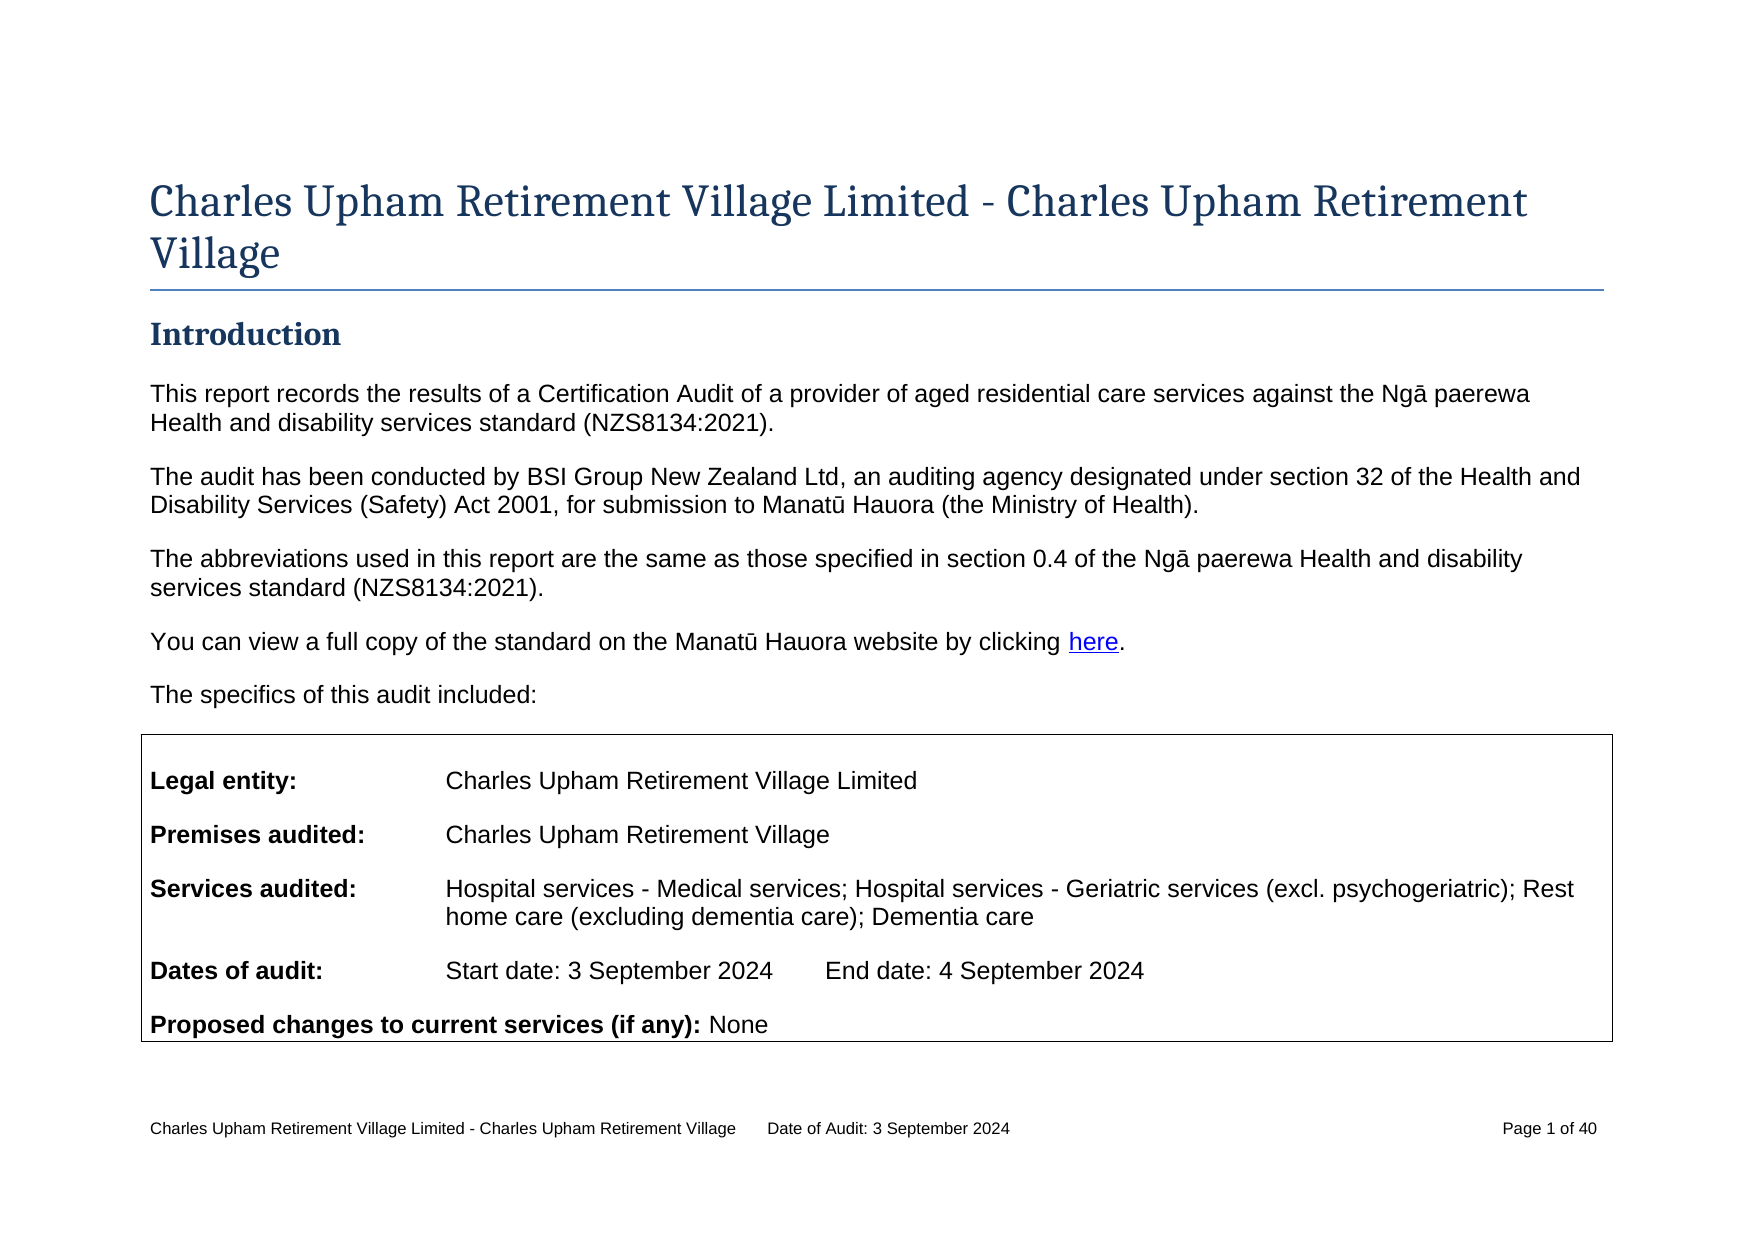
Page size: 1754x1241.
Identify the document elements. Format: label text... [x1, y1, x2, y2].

subtitle Introduction [150, 316, 1604, 354]
text Proposed changes to current services (if any): None [142, 1007, 1612, 1041]
subtitle Charles Upham Retirement Village Limited - Charles Upham Retirement Village [150, 175, 1604, 289]
text The specifics of this audit included: [150, 680, 1604, 709]
text Premises audited: Charles Upham Retirement Village [142, 817, 1612, 848]
text You can view a full copy of the standard on the Manatū Hauora website by clicking here. [150, 627, 1604, 655]
text Legal entity: Charles Upham Retirement Village Limited [150, 766, 1604, 795]
text This report records the results of a Certification Audit of a provider of aged residential care services against the Ngā paerewa Health and disability services standard (NZS8134:2021). [150, 379, 1604, 437]
text The abbreviations used in this report are the same as those specified in section 0.4 of the Ngā paerewa Health and disability services standard (NZS8134:2021). [150, 544, 1604, 602]
text The audit has been conducted by BSI Group New Zealand Ltd, an auditing agency designated under section 32 of the Health and Disability Services (Safety) Act 2001, for submission to Manatū Hauora (the Ministry of Health). [150, 462, 1604, 519]
text Dates of audit: Start date: 3 September 2024 End date: 4 September 2024 [142, 953, 1612, 985]
text Services audited: Hospital services - Medical services; Hospital services - Geriatric services (excl. psychogeriatric); Rest home care (excluding dementia care); Dementia care [142, 870, 1612, 931]
